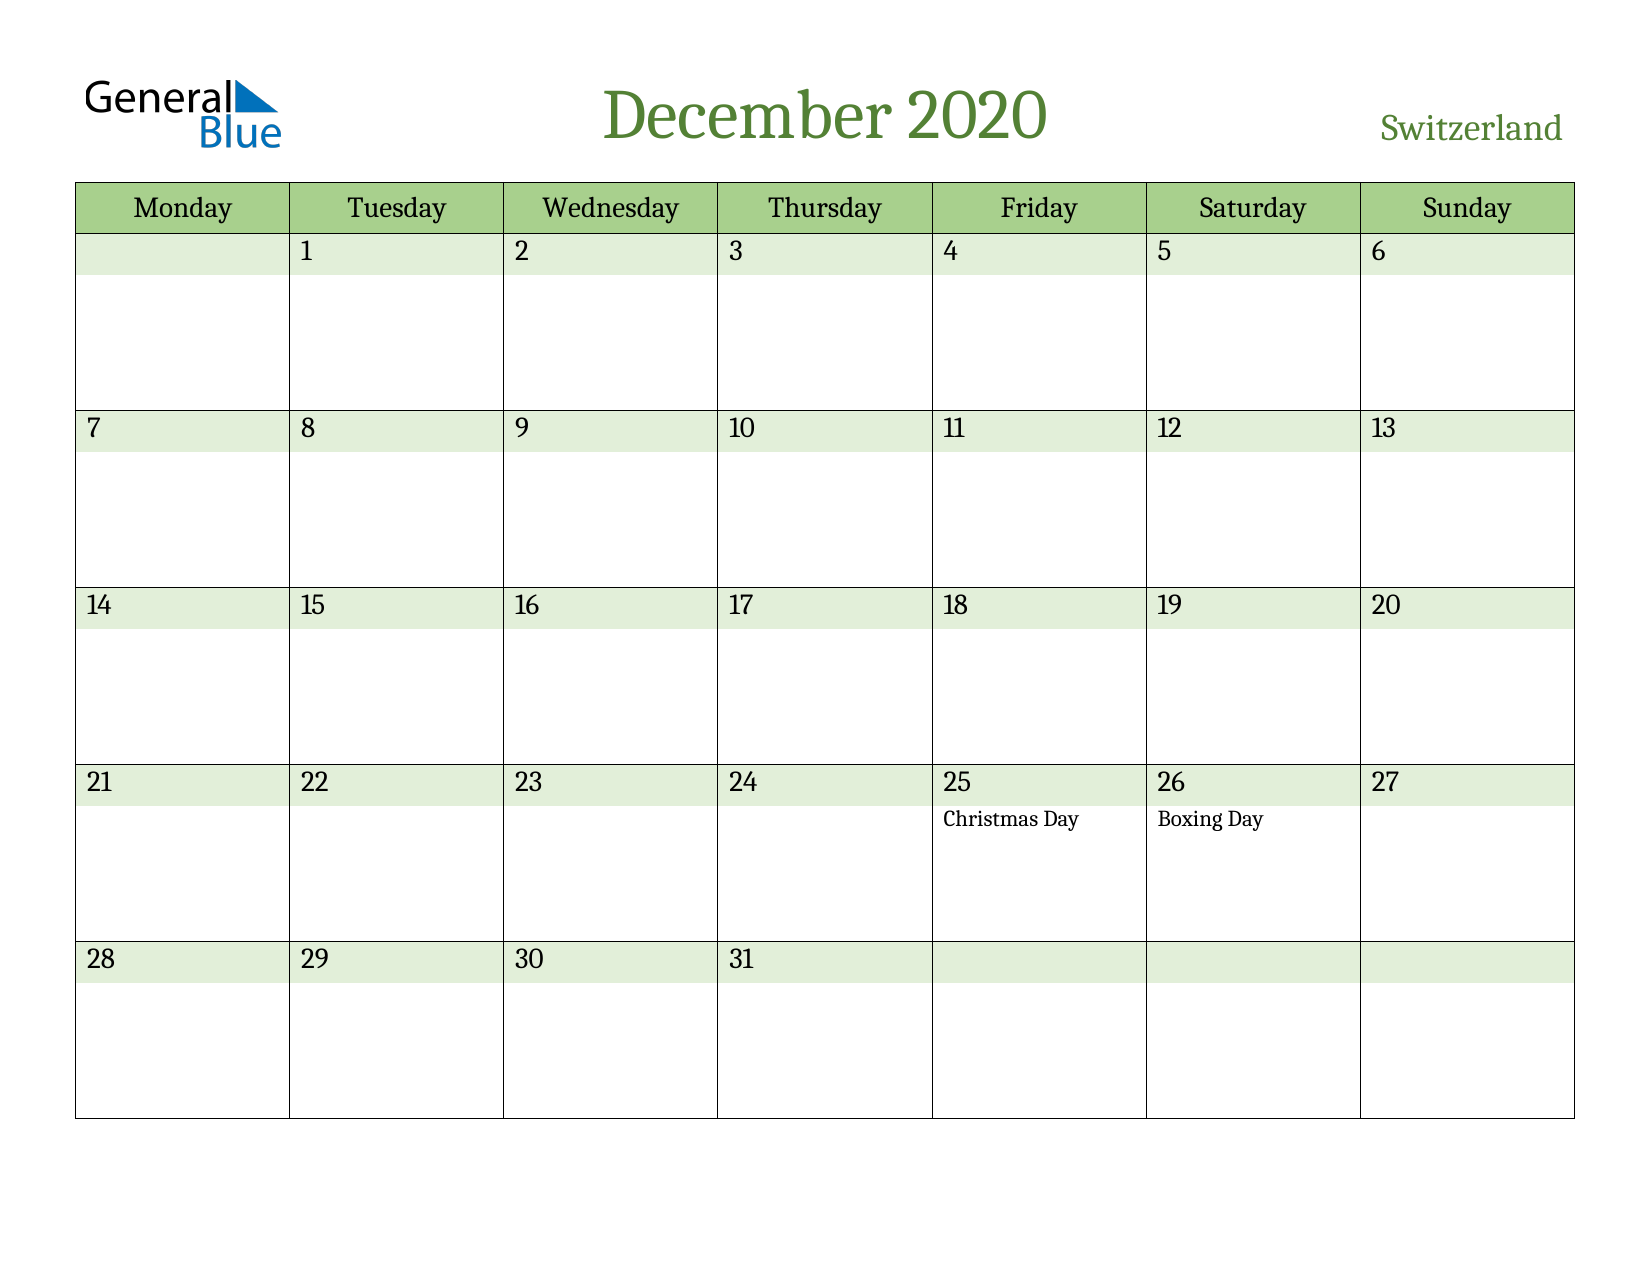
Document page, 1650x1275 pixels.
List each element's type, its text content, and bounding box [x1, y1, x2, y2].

table_cell 4 [933, 234, 1146, 275]
table_cell [1361, 275, 1574, 410]
table_cell [1361, 983, 1574, 1118]
table_cell 5 [1147, 234, 1360, 275]
table_cell 29 [290, 942, 503, 983]
table_cell [933, 983, 1146, 1118]
table_cell [76, 275, 289, 410]
table_cell [290, 452, 503, 587]
table_cell Saturday [1147, 183, 1360, 233]
table_cell 22 [290, 765, 503, 806]
table_cell Boxing Day [1147, 806, 1360, 941]
table_cell 18 [933, 588, 1146, 629]
table_cell [718, 275, 932, 410]
table_cell 1 [290, 234, 503, 275]
table_cell 14 [76, 588, 289, 629]
table_cell 23 [504, 765, 717, 806]
table_cell 16 [504, 588, 717, 629]
table_cell [1361, 806, 1574, 941]
table_cell Monday [76, 183, 289, 233]
table_cell [718, 806, 932, 941]
table_header December 2020 [504, 75, 1146, 182]
table_cell [933, 452, 1146, 587]
table_cell [1147, 275, 1360, 410]
table_cell 21 [76, 765, 289, 806]
table_cell [1147, 452, 1360, 587]
table_cell 28 [76, 942, 289, 983]
table_cell [76, 452, 289, 587]
table_cell [504, 452, 717, 587]
table_cell [1361, 629, 1574, 764]
table_cell [76, 629, 289, 764]
picture [86, 80, 281, 148]
table_cell [504, 275, 717, 410]
table_cell [718, 983, 932, 1118]
table_cell Thursday [718, 183, 932, 233]
table_cell [718, 629, 932, 764]
table_cell 31 [718, 942, 932, 983]
table_cell [290, 629, 503, 764]
table_cell Friday [933, 183, 1146, 233]
table_cell Christmas Day [933, 806, 1146, 941]
table_cell Wednesday [504, 183, 717, 233]
table_cell 7 [76, 411, 289, 452]
table_cell [933, 275, 1146, 410]
table_cell [1147, 629, 1360, 764]
table_cell Sunday [1361, 183, 1574, 233]
table_cell 20 [1361, 588, 1574, 629]
table_cell [76, 983, 289, 1118]
table_cell [718, 452, 932, 587]
table_cell 8 [290, 411, 503, 452]
table_cell 6 [1361, 234, 1574, 275]
table_cell 17 [718, 588, 932, 629]
table_cell 10 [718, 411, 932, 452]
table_cell Tuesday [290, 183, 503, 233]
table_cell [504, 806, 717, 941]
table_cell 11 [933, 411, 1146, 452]
table_cell [290, 275, 503, 410]
table_cell [290, 983, 503, 1118]
table_cell [504, 983, 717, 1118]
table_cell 13 [1361, 411, 1574, 452]
table_cell 25 [933, 765, 1146, 806]
table_cell 24 [718, 765, 932, 806]
table_cell 30 [504, 942, 717, 983]
table_cell 15 [290, 588, 503, 629]
table_cell [1361, 942, 1574, 983]
table_cell 26 [1147, 765, 1360, 806]
table_cell [1361, 452, 1574, 587]
table_cell 27 [1361, 765, 1574, 806]
table_cell [933, 629, 1146, 764]
table_cell 19 [1147, 588, 1360, 629]
table_cell 3 [718, 234, 932, 275]
table_cell [290, 806, 503, 941]
table_header Switzerland [1146, 75, 1574, 182]
table_cell [1147, 983, 1360, 1118]
table_cell [933, 942, 1146, 983]
table_cell [504, 629, 717, 764]
table_header [76, 75, 503, 182]
table_cell [1147, 942, 1360, 983]
table_cell [76, 806, 289, 941]
table_cell 2 [504, 234, 717, 275]
table_cell 9 [504, 411, 717, 452]
table_cell 12 [1147, 411, 1360, 452]
table_cell [76, 234, 289, 275]
